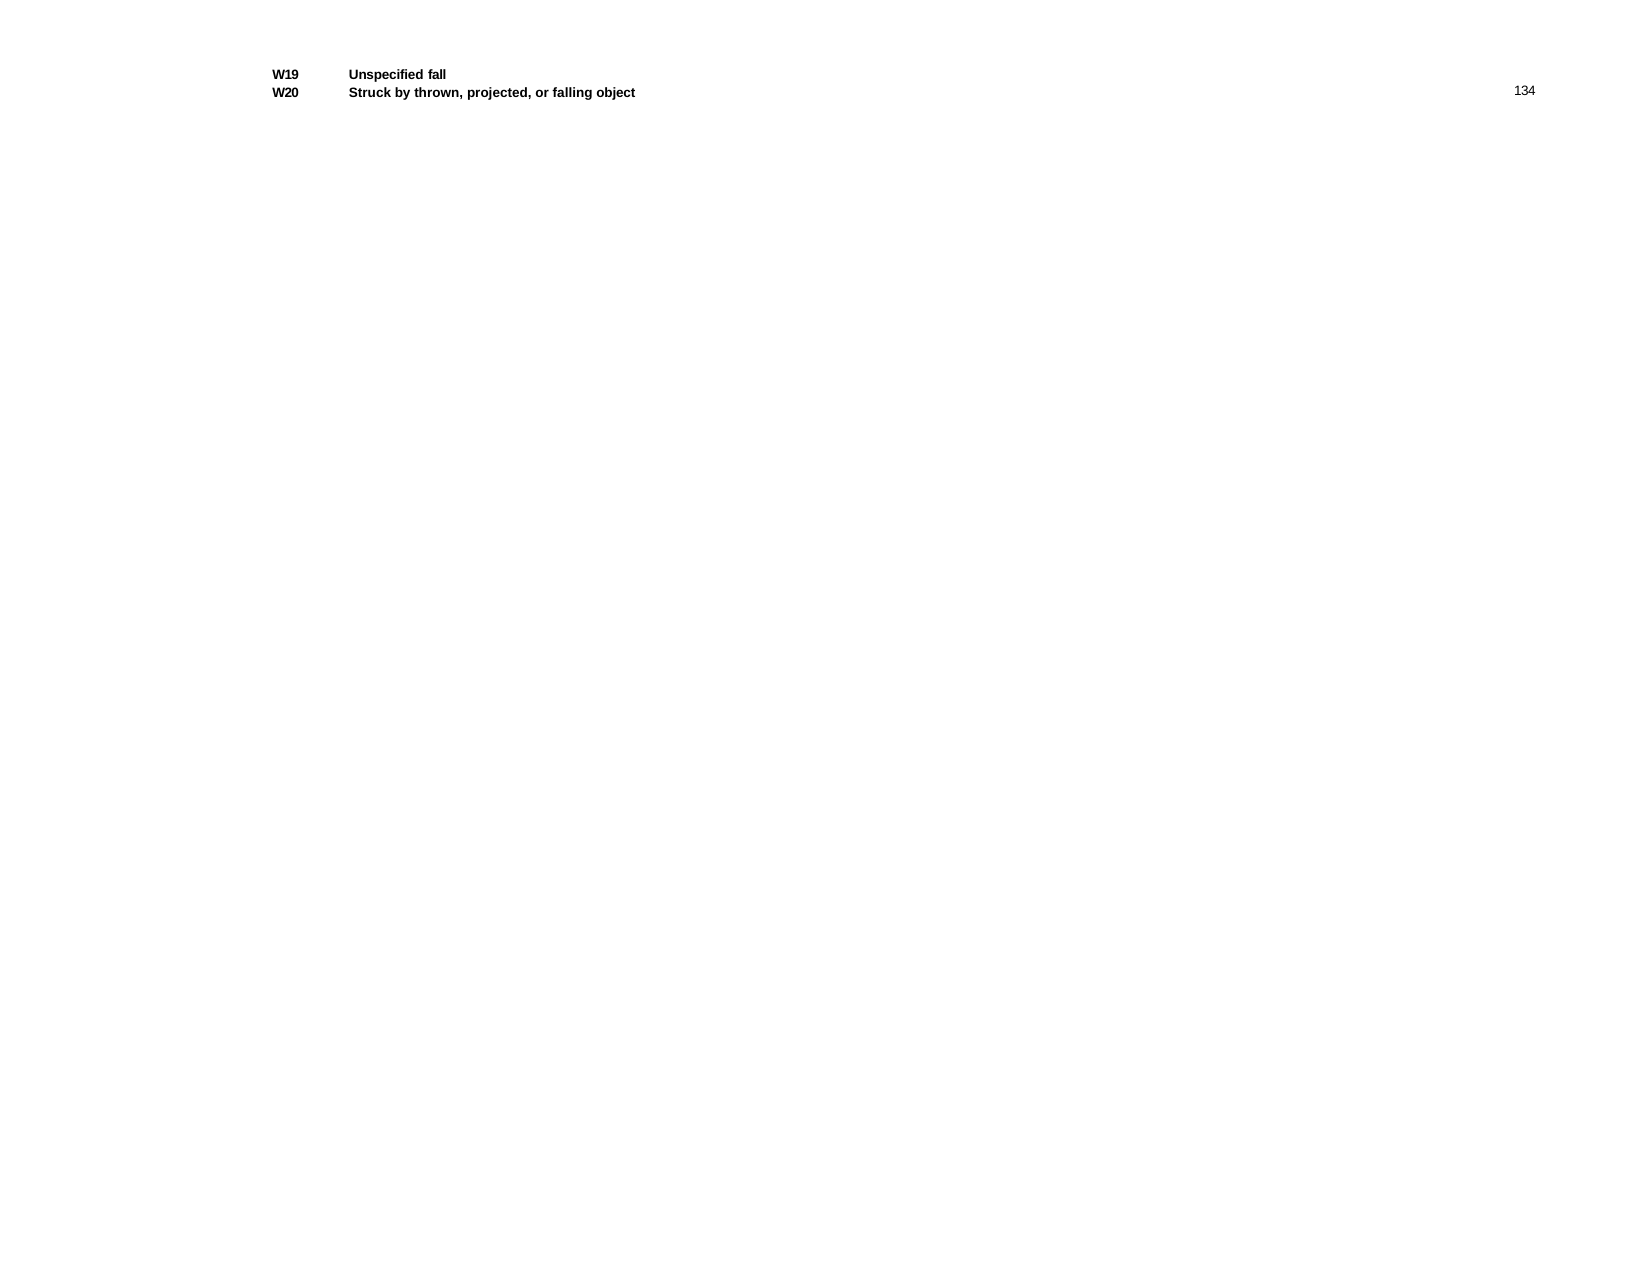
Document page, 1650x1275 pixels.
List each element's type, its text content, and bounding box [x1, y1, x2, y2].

text W20 Struck by thrown, projected, or falling object 134 [272, 83, 1550, 100]
text W19 Unspecified fall [272, 67, 1550, 82]
